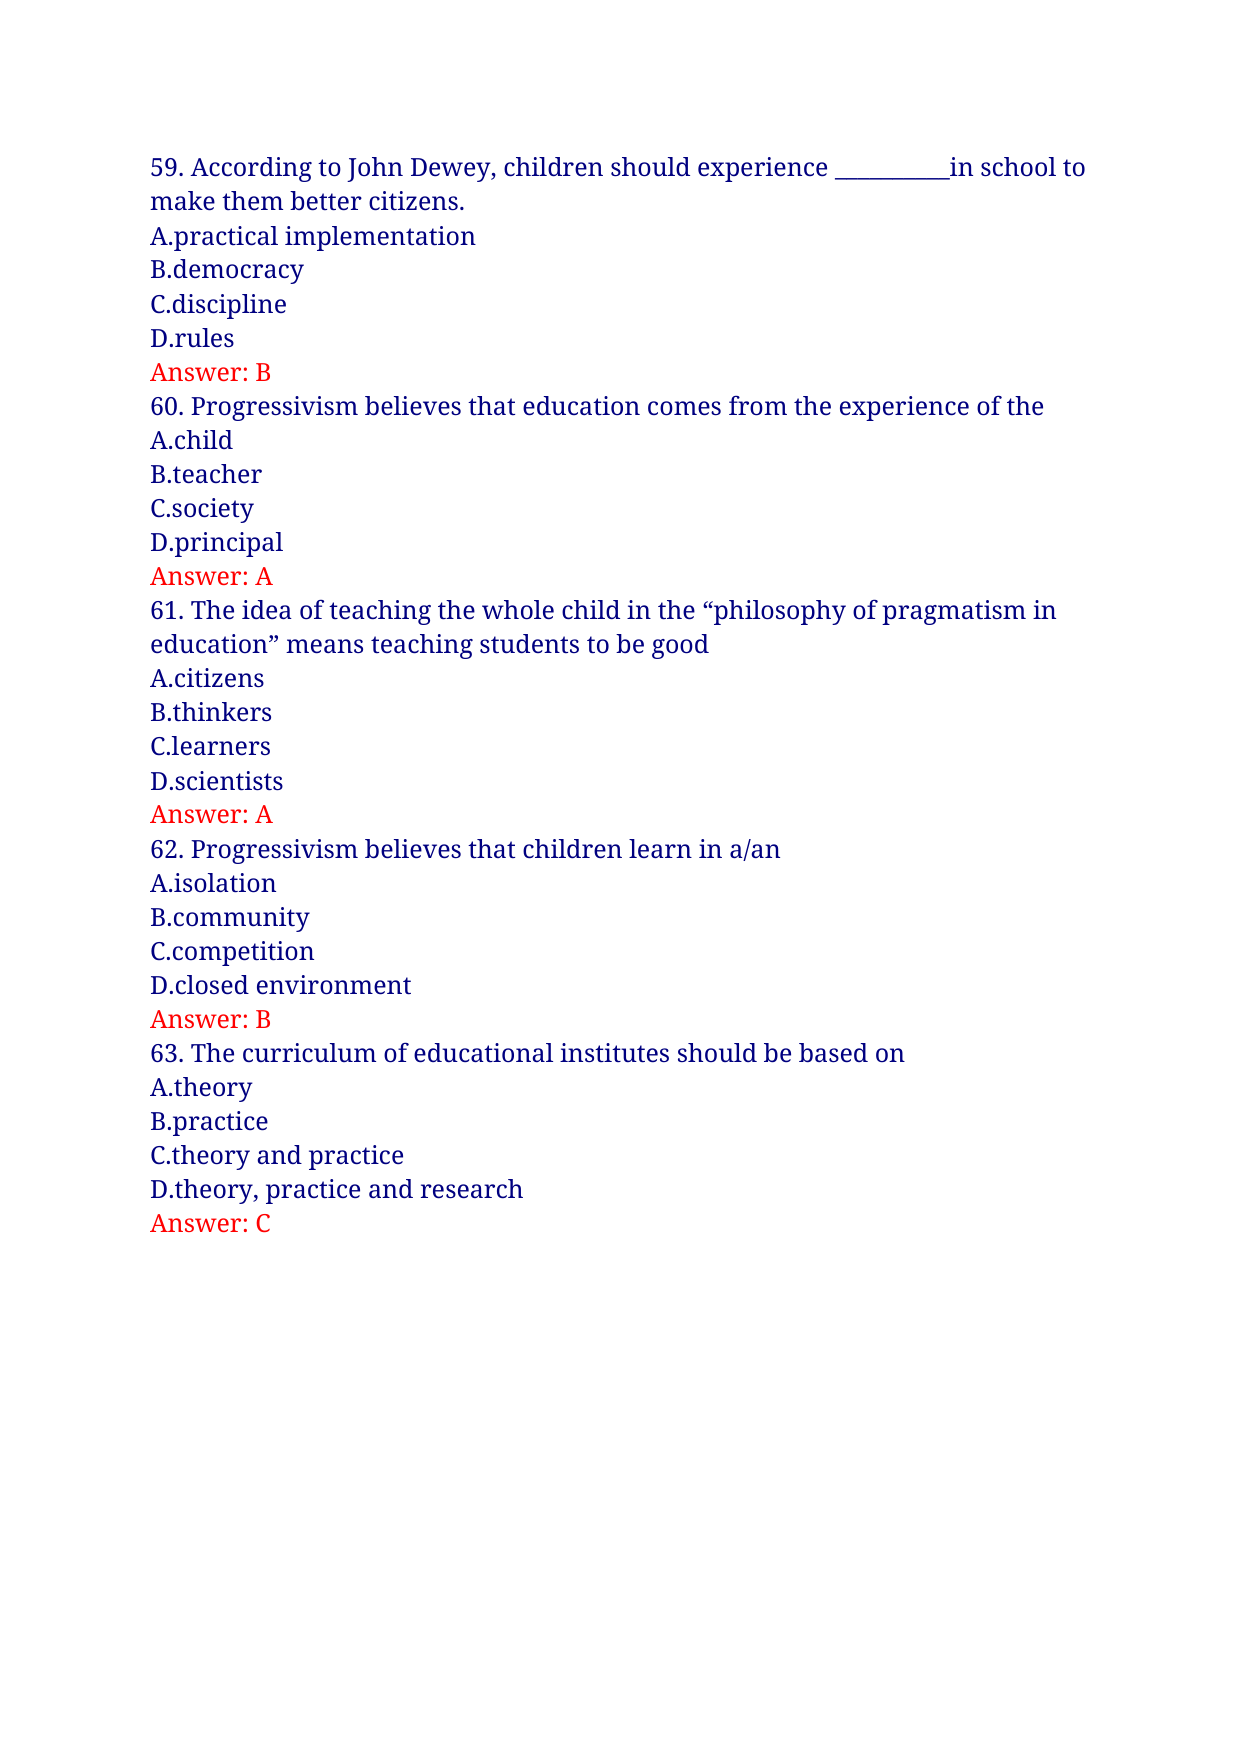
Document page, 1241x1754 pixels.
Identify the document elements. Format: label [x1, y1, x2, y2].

text [150, 150, 1090, 1240]
